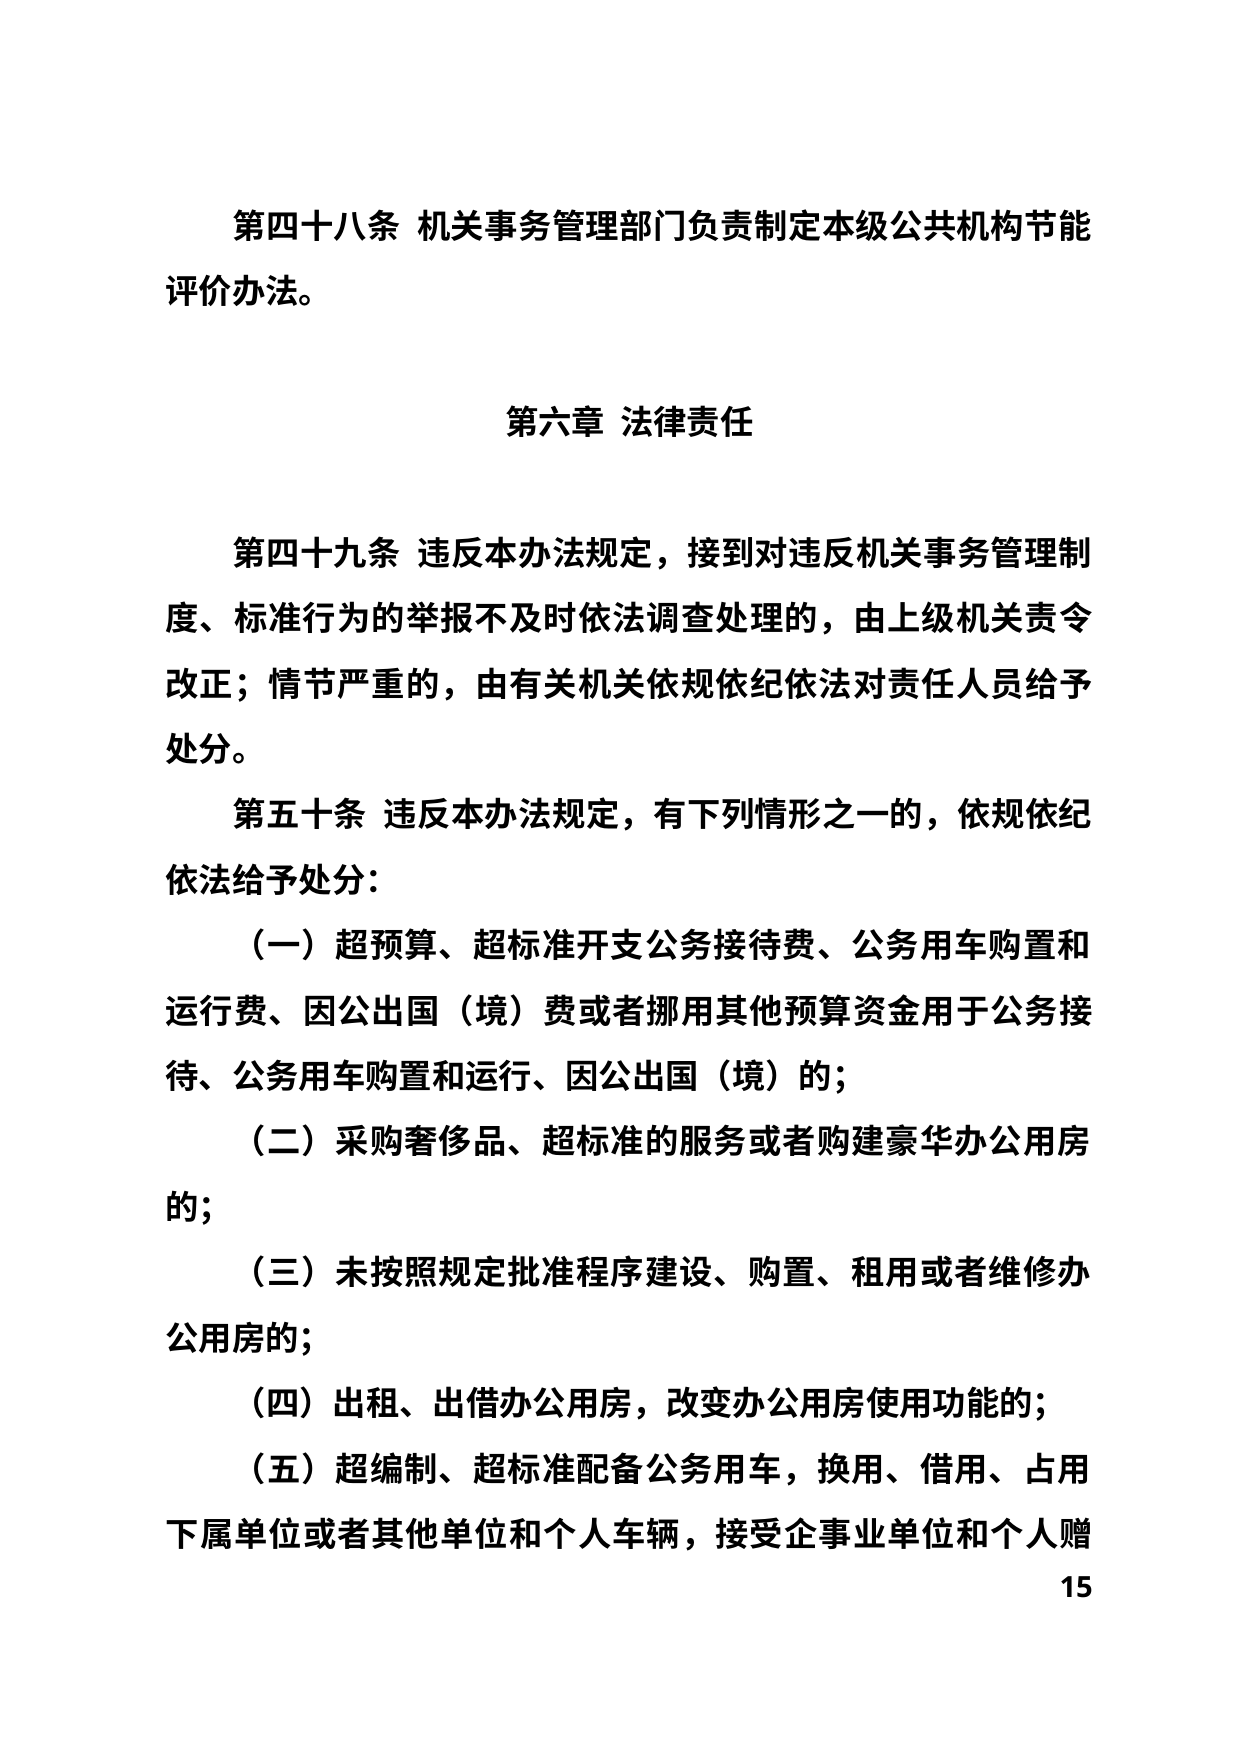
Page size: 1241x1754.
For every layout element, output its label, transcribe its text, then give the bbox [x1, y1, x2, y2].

text （三）未按照规定批准程序建设、购置、租用或者维修办公用房的； [165, 1237, 1092, 1368]
text 第六章 法律责任 [165, 387, 1092, 452]
text （四）出租、出借办公用房，改变办公用房使用功能的； [165, 1368, 1092, 1434]
text 第四十八条 机关事务管理部门负责制定本级公共机构节能评价办法。 [165, 191, 1092, 322]
text （一）超预算、超标准开支公务接待费、公务用车购置和运行费、因公出国（境）费或者挪用其他预算资金用于公务接待、公务用车购置和运行、因公出国（境）的； [165, 910, 1092, 1107]
text 第四十九条 违反本办法规定，接到对违反机关事务管理制度、标准行为的举报不及时依法调查处理的，由上级机关责令改正；情节严重的，由有关机关依规依纪依法对责任人员给予处分。 [165, 518, 1092, 779]
text 第五十条 违反本办法规定，有下列情形之一的，依规依纪依法给予处分： [165, 779, 1092, 910]
text （二）采购奢侈品、超标准的服务或者购建豪华办公用房的； [165, 1107, 1092, 1237]
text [165, 1434, 1092, 1564]
